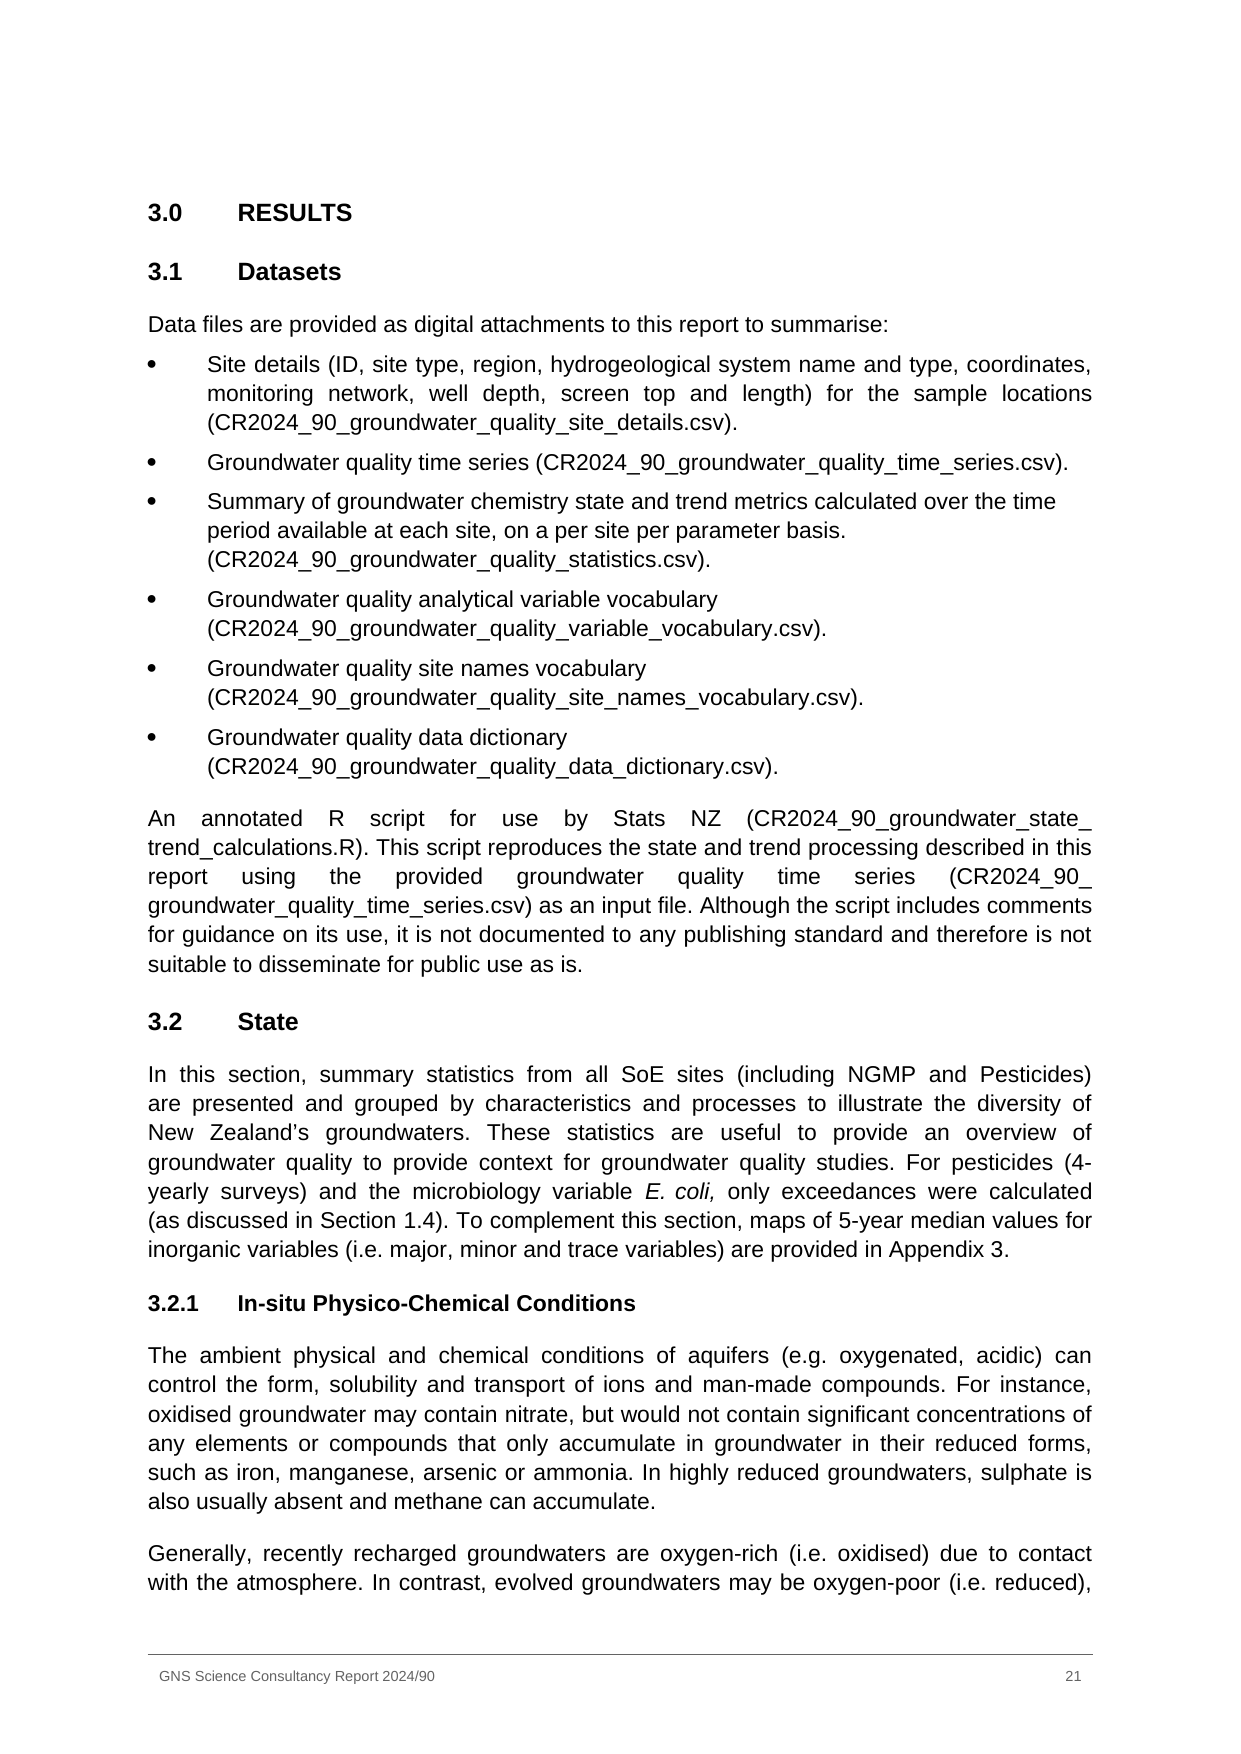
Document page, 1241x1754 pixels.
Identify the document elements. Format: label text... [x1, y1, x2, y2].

text In this section, summary statistics from all SoE sites (including NGMP and Pesticides) are presented and grouped by characteristics and processes to illustrate the diversity of New Zealand’s groundwaters. These statistics are useful to provide an overview of groundwater quality to provide context for groundwater quality studies. For pesticides (4-yearly surveys) and the microbiology variable E. coli, only exceedances were calculated (as discussed in Section 1.4). To complement this section, maps of 5-year median values for inorganic variables (i.e. major, minor and trace variables) are provided in Appendix 3. [148, 1058, 1092, 1262]
text The ambient physical and chemical conditions of aquifers (e.g. oxygenated, acidic) can control the form, solubility and transport of ions and man-made compounds. For instance, oxidised groundwater may contain nitrate, but would not contain significant concentrations of any elements or compounds that only accumulate in groundwater in their reduced forms, such as iron, manganese, arsenic or ammonia. In highly reduced groundwaters, sulphate is also usually absent and methane can accumulate. [148, 1339, 1092, 1514]
list Groundwater quality site names vocabulary (CR2024_90_groundwater_quality_site_names_vocabulary.csv). [148, 652, 1092, 710]
list Site details (ID, site type, region, hydrogeological system name and type, coordinates, monitoring network, well depth, screen top and length) for the sample locations (CR2024_90_groundwater_quality_site_details.csv). [148, 348, 1092, 435]
text An annotated R script for use by Stats NZ (CR2024_90_groundwater_state_ trend_calculations.R). This script reproduces the state and trend processing described in this report using the provided groundwater quality time series (CR2024_90_ groundwater_quality_time_series.csv) as an input file. Although the script includes comments for guidance on its use, it is not documented to any publishing standard and therefore is not suitable to disseminate for public use as is. [148, 802, 1092, 977]
list Groundwater quality time series (CR2024_90_groundwater_quality_time_series.csv). [148, 446, 1092, 475]
subtitle In-situ Physico-Chemical Conditions [148, 1287, 1092, 1316]
list Groundwater quality data dictionary (CR2024_90_groundwater_quality_data_dictionary.csv). [148, 721, 1092, 779]
subtitle RESULTS [148, 198, 1092, 227]
text Data files are provided as digital attachments to this report to summarise: [148, 308, 1092, 337]
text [148, 1537, 1092, 1596]
list Summary of groundwater chemistry state and trend metrics calculated over the time period available at each site, on a per site per parameter basis. (CR2024_90_groundwater_quality_statistics.csv). [148, 485, 1092, 573]
list Groundwater quality analytical variable vocabulary (CR2024_90_groundwater_quality_variable_vocabulary.csv). [148, 583, 1092, 641]
subtitle Datasets [148, 256, 1092, 285]
subtitle State [148, 1006, 1092, 1035]
